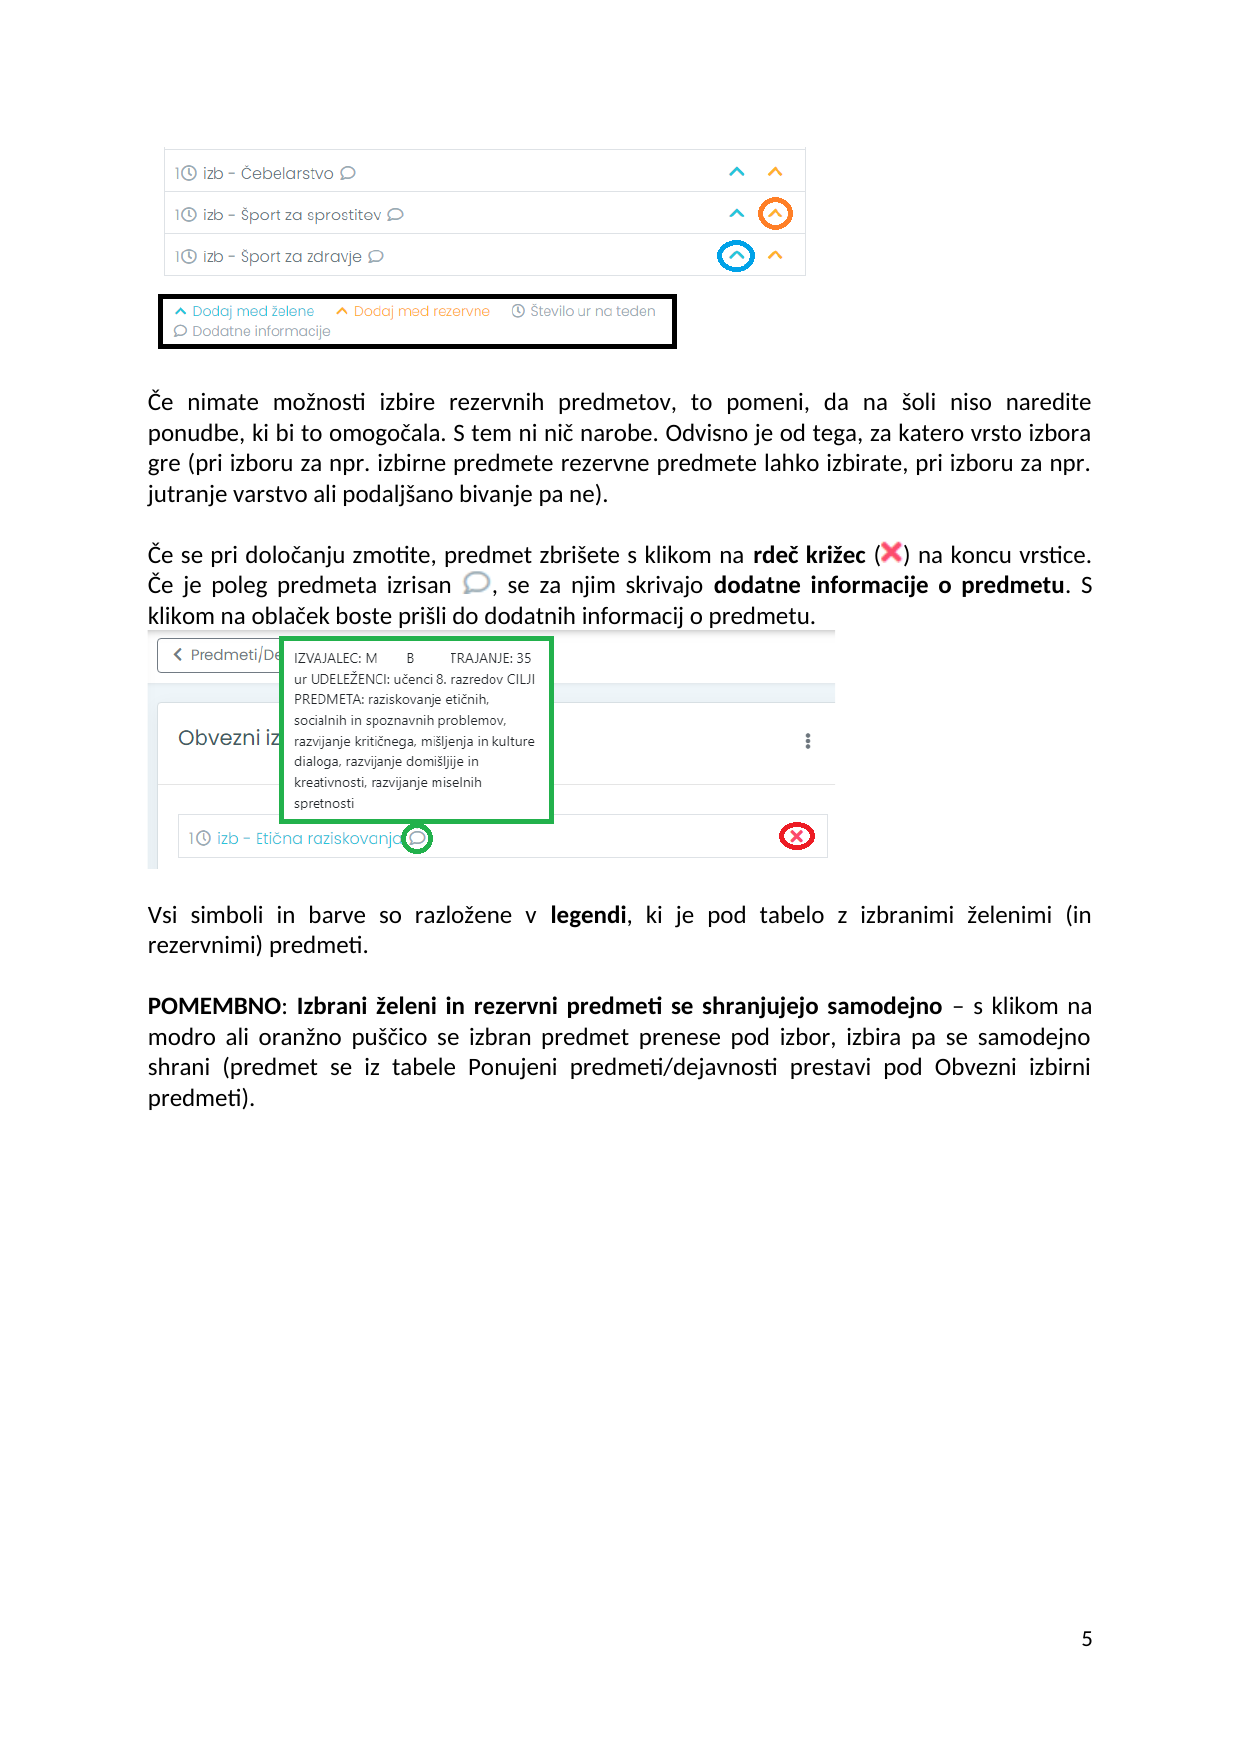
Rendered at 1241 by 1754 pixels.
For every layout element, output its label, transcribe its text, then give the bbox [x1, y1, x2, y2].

text Vsi simboli in barve so razložene v legendi, ki je pod tabelo z izbranimi želenimi (in rezervnimi) predmeti. [148, 899, 1093, 960]
picture [147, 630, 835, 869]
picture [881, 539, 903, 563]
picture [462, 570, 492, 594]
text Če nimate možnosti izbire rezervnih predmetov, to pomeni, da na šoli niso naredite ponudbe, ki bi to omogočala. S tem ni nič narobe. Odvisno je od tega, za katero vrsto izbora gre (pri izboru za npr. izbirne predmete rezervne predmete lahko izbirate, pri izboru za npr. jutranje varstvo ali podaljšano bivanje pa ne). [148, 386, 1093, 508]
text POMEMBNO: Izbrani želeni in rezervni predmeti se shranjujejo samodejno – s klikom na modro ali oranžno puščico se izbran predmet prenese pod izbor, izbira pa se samodejno shrani (predmet se iz tabele Ponujeni predmeti/dejavnosti prestavi pod Obvezni izbirni predmeti). [148, 990, 1093, 1112]
text Če se pri določanju zmotite, predmet zbrišete s klikom na rdeč križec () na koncu vrstice. Če je poleg predmeta izrisan , se za njim skrivajo dodatne informacije o predmetu. S klikom na oblaček boste prišli do dodatnih informacij o predmetu. [148, 539, 1093, 630]
picture [147, 147, 810, 356]
